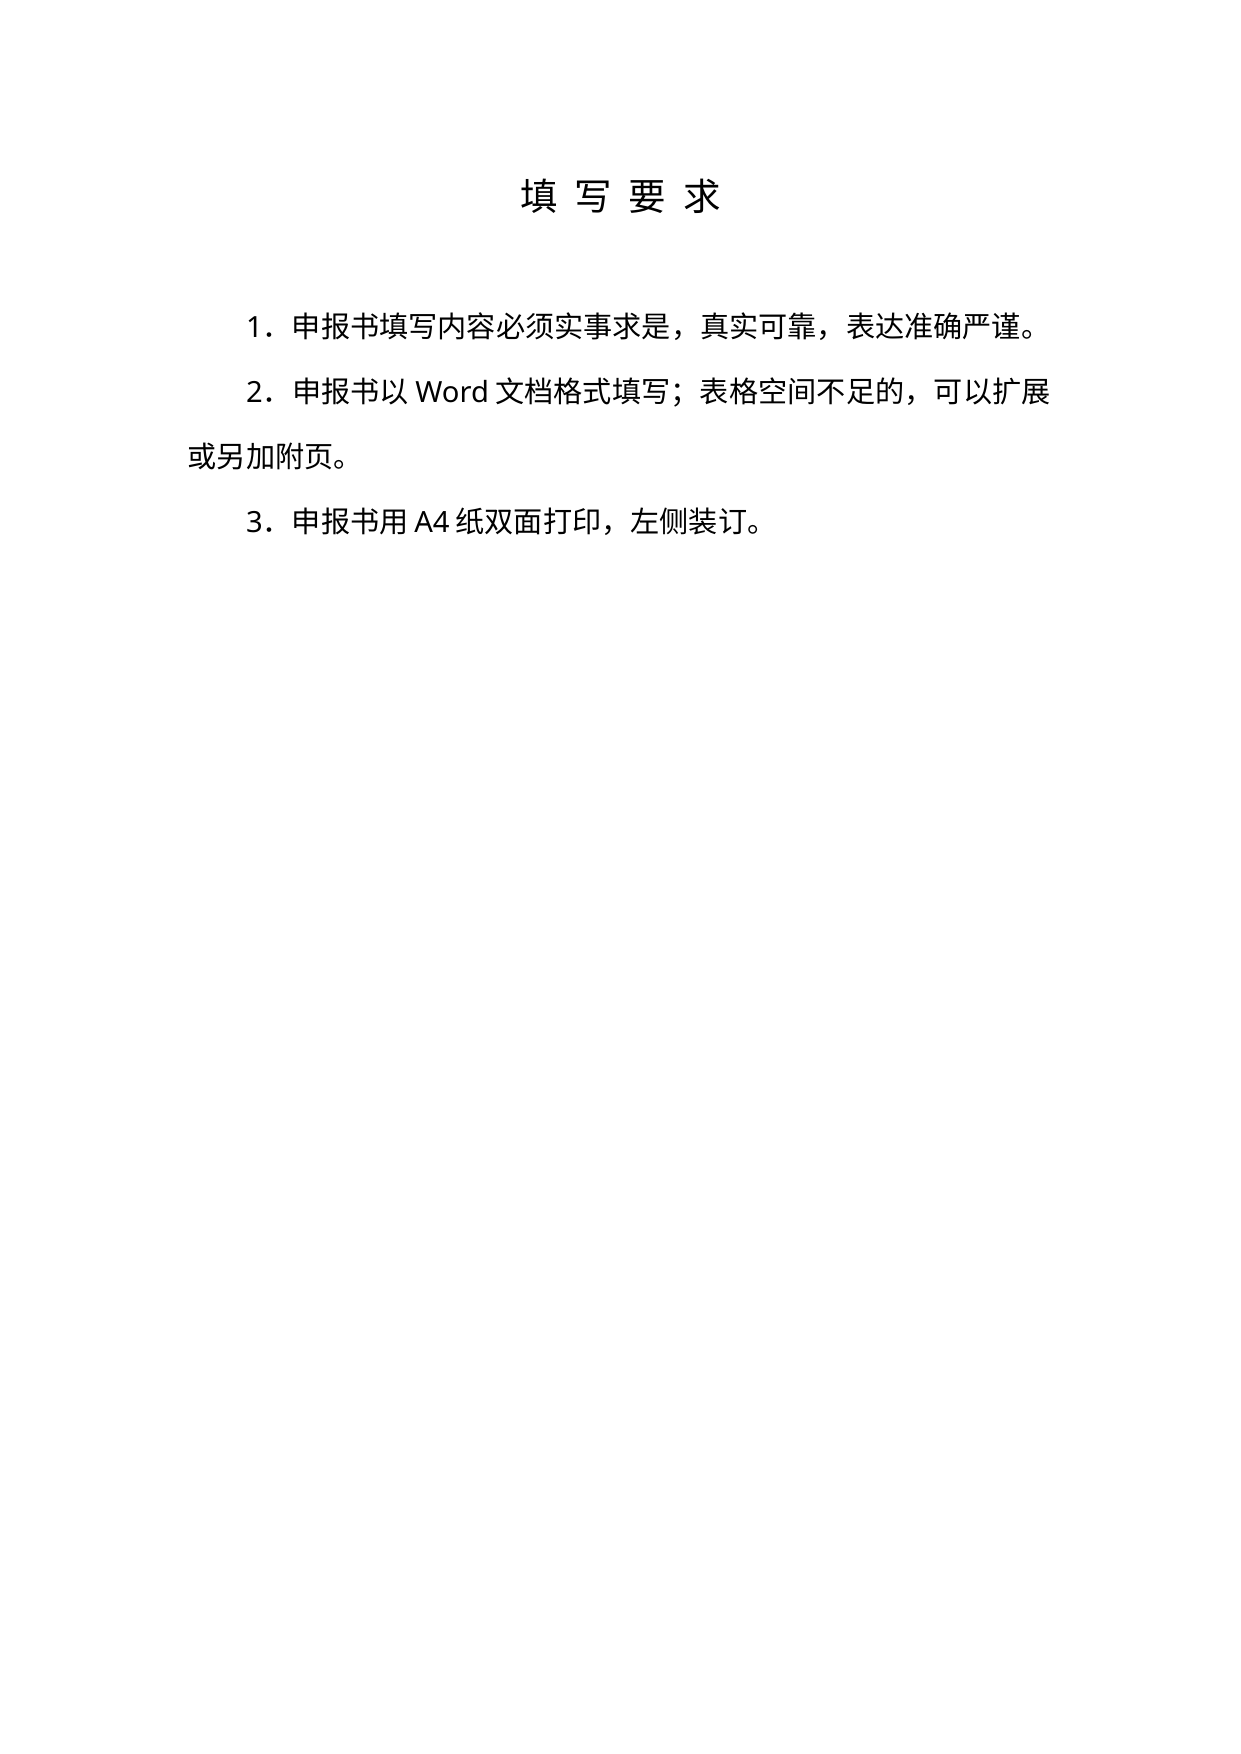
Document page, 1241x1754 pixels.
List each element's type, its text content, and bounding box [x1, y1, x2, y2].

text 3．申报书用A4纸双面打印，左侧装订。 [187, 487, 1053, 552]
text 1．申报书填写内容必须实事求是，真实可靠，表达准确严谨。 [187, 292, 1053, 357]
text 2．申报书以Word文档格式填写；表格空间不足的，可以扩展或另加附页。 [187, 357, 1053, 487]
text 填 写 要 求 [187, 162, 1053, 227]
